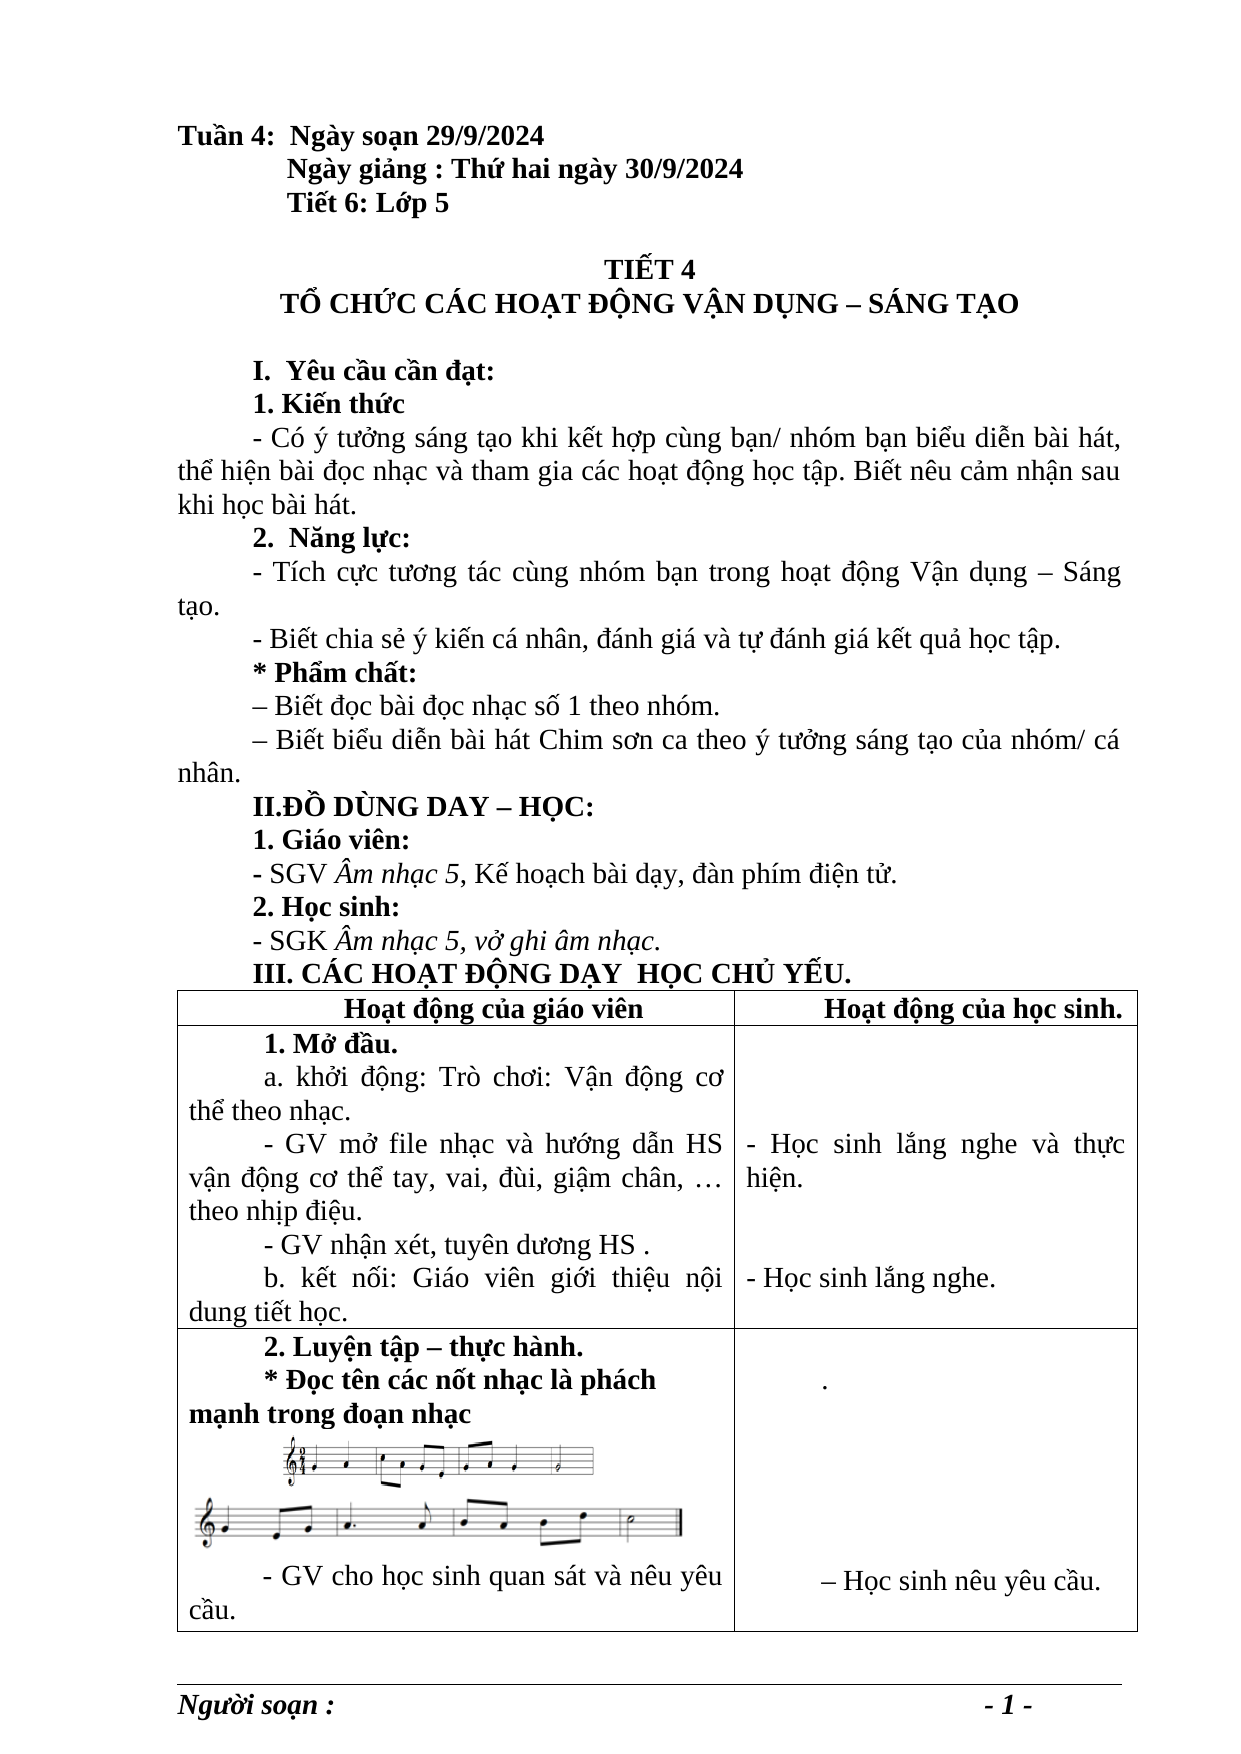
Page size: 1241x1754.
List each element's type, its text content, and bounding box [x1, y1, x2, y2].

table_header Hoạt động của giáo viên [178, 991, 734, 1025]
text II.ĐỒ DÙNG DAY – HỌC: [177, 789, 1122, 822]
text - Biết chia sẻ ý kiến cá nhân, đánh giá và tự đánh giá kết quả học tập. [177, 621, 1122, 655]
text III. CÁC HOẠT ĐỘNG DẠY HỌC CHỦ YẾU. [177, 957, 1122, 990]
text Tuần 4: Ngày soạn 29/9/2024 [177, 118, 1122, 152]
table_header Hoạt động của học sinh. [735, 991, 1137, 1025]
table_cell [178, 1329, 734, 1631]
text 1. Kiến thức [177, 386, 1122, 420]
text - Tích cực tương tác cùng nhóm bạn trong hoạt động Vận dụng – Sáng tạo. [177, 554, 1122, 621]
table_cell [735, 1329, 1137, 1631]
text Ngày giảng : Thứ hai ngày 30/9/2024 [177, 152, 1122, 185]
text * Phẩm chất: [177, 655, 1122, 688]
text 2. Năng lực: [177, 521, 1122, 554]
text TIẾT 4 [177, 252, 1122, 286]
text I. Yêu cầu cần đạt: [177, 353, 1122, 386]
table_cell - Học sinh lắng nghe và thực hiện. - Học sinh lắng nghe. [735, 1026, 1137, 1328]
text TỔ CHỨC CÁC HOẠT ĐỘNG VẬN DỤNG – SÁNG TẠO [177, 286, 1122, 319]
text Tiết 6: Lớp 5 [177, 185, 1122, 219]
text 2. Học sinh: [177, 889, 1122, 923]
text 1. Giáo viên: [177, 822, 1122, 856]
text - Có ý tưởng sáng tạo khi kết hợp cùng bạn/ nhóm bạn biểu diễn bài hát, thể hiện bài đọc nhạc và tham gia các hoạt động học tập. Biết nêu cảm nhận sau khi học bài hát. [177, 420, 1122, 521]
table_cell 1. Mở đầu. a. khởi động: Trò chơi: Vận động cơ thể theo nhạc. - GV mở file nhạc và hướng dẫn HS vận động cơ thể tay, vai, đùi, giậm chân, … theo nhịp điệu. - GV nhận xét, tuyên dương HS . b. kết nối: Giáo viên giới thiệu nội dung tiết học. [178, 1026, 734, 1328]
picture [188, 1429, 697, 1559]
text - SGK Âm nhạc 5, vở ghi âm nhạc. [177, 923, 1122, 957]
text – Biết biểu diễn bài hát Chim sơn ca theo ý tưởng sáng tạo của nhóm/ cá nhân. [177, 722, 1122, 789]
text - SGV Âm nhạc 5, Kế hoạch bài dạy, đàn phím điện tử. [177, 856, 1122, 889]
text – Biết đọc bài đọc nhạc số 1 theo nhóm. [177, 688, 1122, 722]
